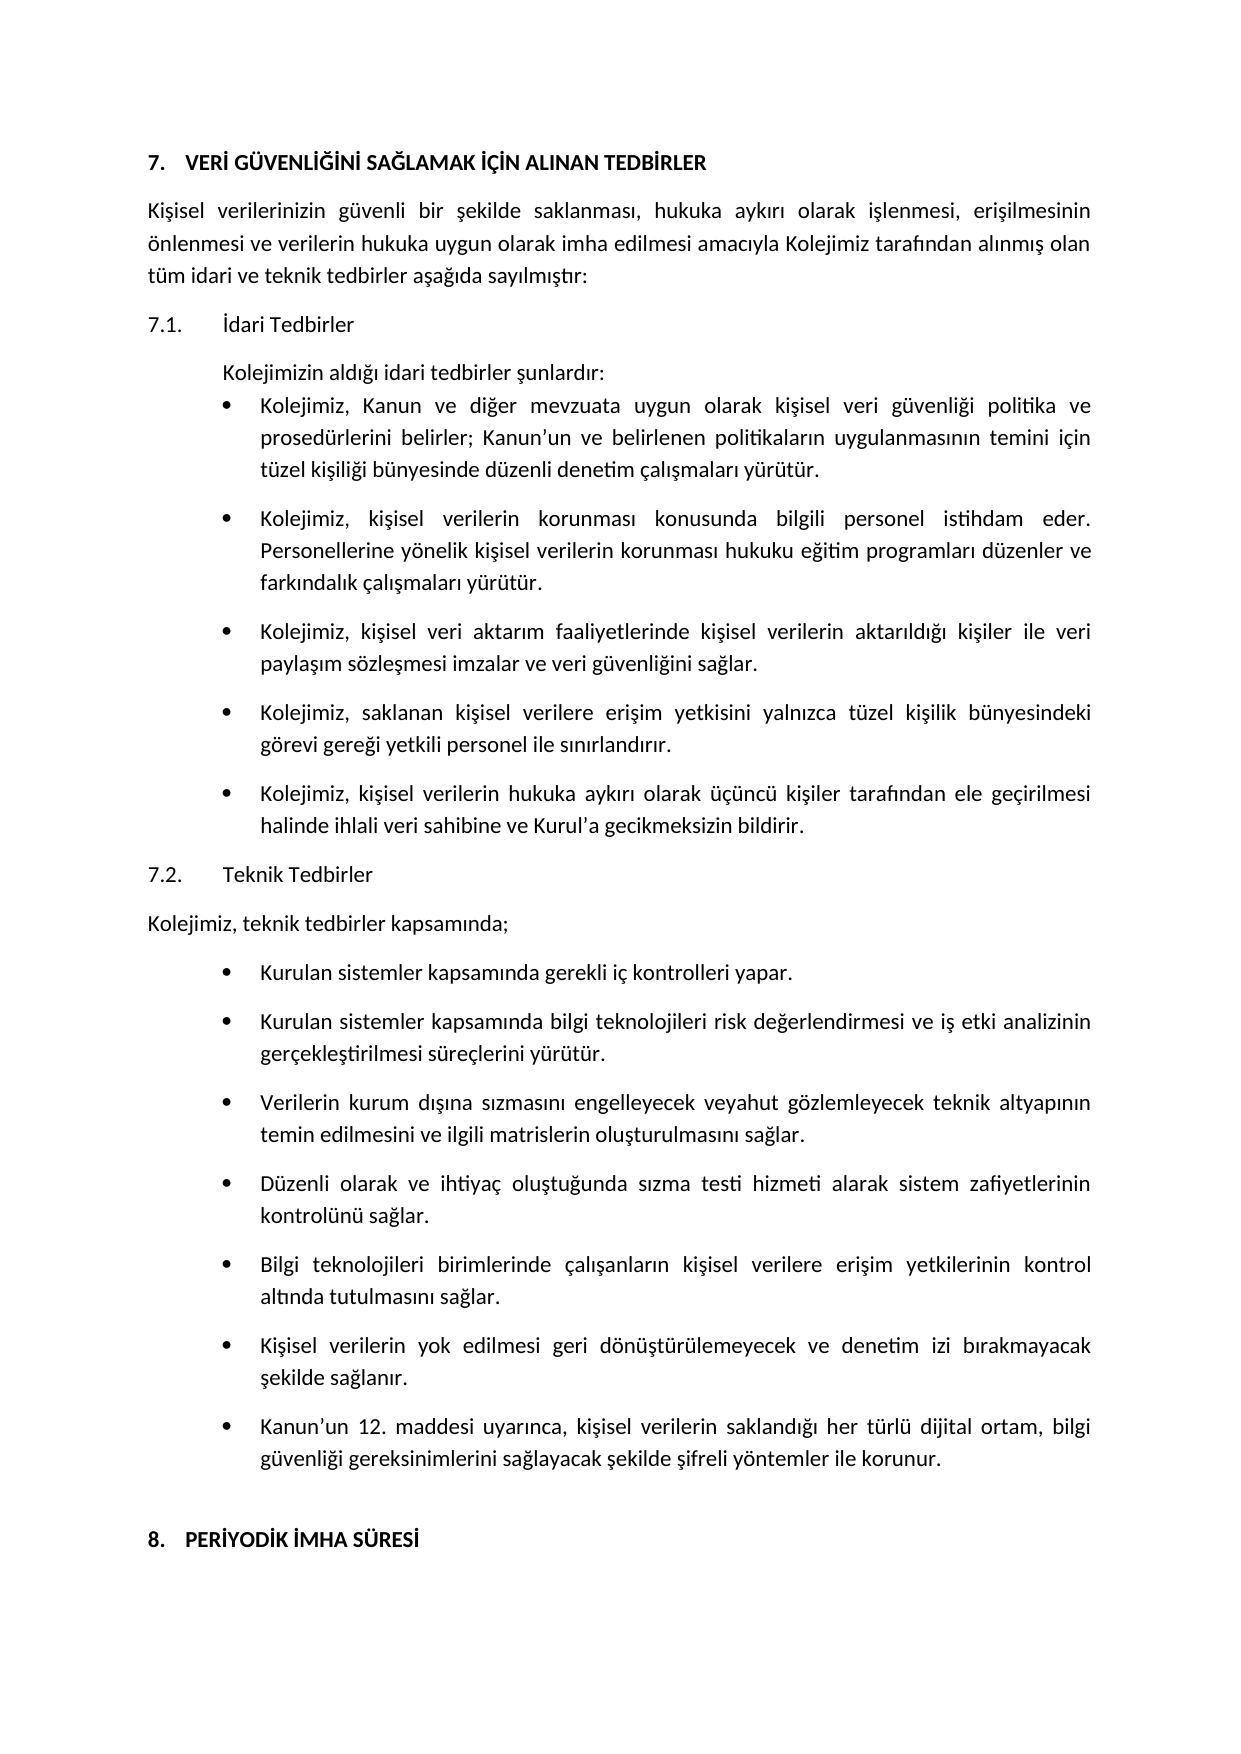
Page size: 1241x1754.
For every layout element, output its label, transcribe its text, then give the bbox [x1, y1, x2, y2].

list Kurulan sistemler kapsamında gerekli iç kontrolleri yapar. [223, 958, 1093, 986]
list İdari Tedbirler [148, 310, 1093, 338]
list Kolejimiz, Kanun ve diğer mevzuata uygun olarak kişisel veri güvenliği politika ve prosedürlerini belirler; Kanun’un ve belirlenen politikaların uygulanmasının temini için tüzel kişiliği bünyesinde düzenli denetim çalışmaları yürütür. [223, 391, 1093, 483]
text Kişisel verilerinizin güvenli bir şekilde saklanması, hukuka aykırı olarak işlenmesi, erişilmesinin önlenmesi ve verilerin hukuka uygun olarak imha edilmesi amacıyla Kolejimiz tarafından alınmış olan tüm idari ve teknik tedbirler aşağıda sayılmıştır: [148, 196, 1093, 289]
list Bilgi teknolojileri birimlerinde çalışanların kişisel verilere erişim yetkilerinin kontrol altında tutulmasını sağlar. [223, 1250, 1093, 1310]
list PERİYODİK İMHA SÜRESİ [148, 1525, 1093, 1553]
list Verilerin kurum dışına sızmasını engelleyecek veyahut gözlemleyecek teknik altyapının temin edilmesini ve ilgili matrislerin oluşturulmasını sağlar. [223, 1088, 1093, 1148]
text Kolejimiz, teknik tedbirler kapsamında; [148, 909, 1093, 937]
list VERİ GÜVENLİĞİNİ SAĞLAMAK İÇİN ALINAN TEDBİRLER [148, 148, 1093, 176]
list Kolejimiz, kişisel veri aktarım faaliyetlerinde kişisel verilerin aktarıldığı kişiler ile veri paylaşım sözleşmesi imzalar ve veri güvenliğini sağlar. [223, 617, 1093, 677]
list Düzenli olarak ve ihtiyaç oluştuğunda sızma testi hizmeti alarak sistem zafiyetlerinin kontrolünü sağlar. [223, 1169, 1093, 1229]
list Kolejimiz, saklanan kişisel verilere erişim yetkisini yalnızca tüzel kişilik bünyesindeki görevi gereği yetkili personel ile sınırlandırır. [223, 698, 1093, 758]
text Kolejimizin aldığı idari tedbirler şunlardır: [223, 358, 1093, 387]
list Kolejimiz, kişisel verilerin korunması konusunda bilgili personel istihdam eder. Personellerine yönelik kişisel verilerin korunması hukuku eğitim programları düzenler ve farkındalık çalışmaları yürütür. [223, 504, 1093, 596]
list Kanun’un 12. maddesi uyarınca, kişisel verilerin saklandığı her türlü dijital ortam, bilgi güvenliği gereksinimlerini sağlayacak şekilde şifreli yöntemler ile korunur. [223, 1412, 1093, 1472]
list Kişisel verilerin yok edilmesi geri dönüştürülemeyecek ve denetim izi bırakmayacak şekilde sağlanır. [223, 1331, 1093, 1391]
list Kurulan sistemler kapsamında bilgi teknolojileri risk değerlendirmesi ve iş etki analizinin gerçekleştirilmesi süreçlerini yürütür. [223, 1007, 1093, 1067]
list Kolejimiz, kişisel verilerin hukuka aykırı olarak üçüncü kişiler tarafından ele geçirilmesi halinde ihlali veri sahibine ve Kurul’a gecikmeksizin bildirir. [223, 779, 1093, 839]
list Teknik Tedbirler [148, 860, 1093, 888]
